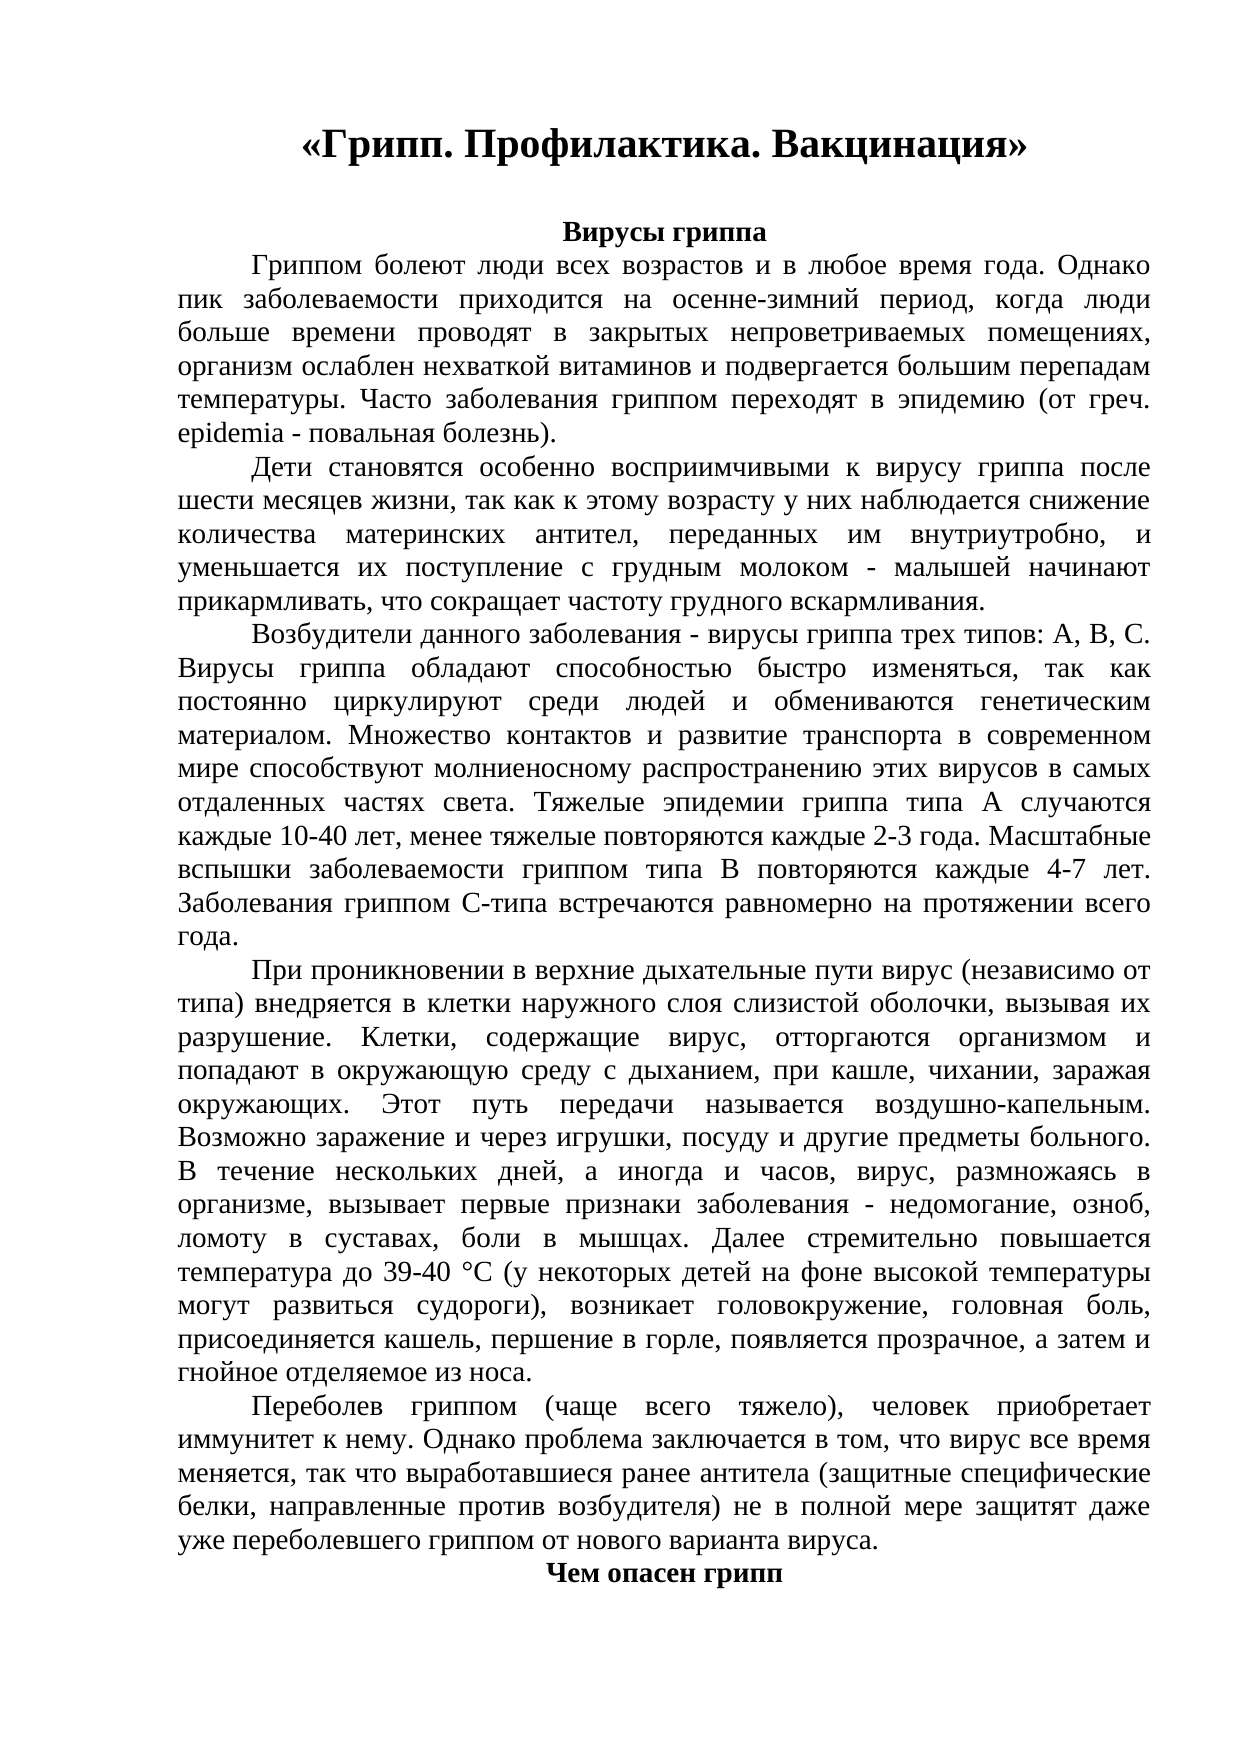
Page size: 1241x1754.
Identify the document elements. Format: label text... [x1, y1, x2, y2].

text Гриппом болеют люди всех возрастов и в любое время года. Однако пик заболеваемости приходится на осенне-зимний период, когда люди больше времени проводят в закрытых непроветриваемых помещениях, организм ослаблен нехваткой витаминов и подвергается большим перепадам температуры. Часто заболевания гриппом переходят в эпидемию (от греч. epidemia - повальная болезнь). [177, 247, 1152, 449]
text Чем опасен грипп [177, 1556, 1152, 1589]
text Возбудители данного заболевания - вирусы гриппа трех типов: А, В, С. Вирусы гриппа обладают способностью быстро изменяться, так как постоянно циркулируют среди людей и обмениваются генетическим материалом. Множество контактов и развитие транспорта в современном мире способствуют молниеносному распространению этих вирусов в самых отдаленных частях света. Тяжелые эпидемии гриппа типа А случаются каждые 10-40 лет, менее тяжелые повторяются каждые 2-3 года. Масштабные вспышки заболеваемости гриппом типа В повторяются каждые 4-7 лет. Заболевания гриппом С-типа встречаются равномерно на протяжении всего года. [177, 616, 1152, 952]
text Вирусы гриппа [177, 214, 1152, 247]
text Дети становятся особенно восприимчивыми к вирусу гриппа после шести месяцев жизни, так как к этому возрасту у них наблюдается снижение количества материнских антител, переданных им внутриутробно, и уменьшается их поступление с грудным молоком - малышей начинают прикармливать, что сокращает частоту грудного вскармливания. [177, 449, 1152, 616]
text Переболев гриппом (чаще всего тяжело), человек приобретает иммунитет к нему. Однако проблема заключается в том, что вирус все время меняется, так что выработавшиеся ранее антитела (защитные специфические белки, направленные против возбудителя) не в полной мере защитят даже уже переболевшего гриппом от нового варианта вируса. [177, 1388, 1152, 1556]
text При проникновении в верхние дыхательные пути вирус (независимо от типа) внедряется в клетки наружного слоя слизистой оболочки, вызывая их разрушение. Клетки, содержащие вирус, отторгаются организмом и попадают в окружающую среду с дыханием, при кашле, чихании, заражая окружающих. Этот путь передачи называется воздушно-капельным. Возможно заражение и через игрушки, посуду и другие предметы больного. В течение нескольких дней, а иногда и часов, вирус, размножаясь в организме, вызывает первые признаки заболевания - недомогание, озноб, ломоту в суставах, боли в мышцах. Далее стремительно повышается температура до 39-40 °С (у некоторых детей на фоне высокой температуры могут развиться судороги), возникает головокружение, головная боль, присоединяется кашель, першение в горле, появляется прозрачное, а затем и гнойное отделяемое из носа. [177, 952, 1152, 1388]
text «Грипп. Профилактика. Вакцинация» [177, 118, 1152, 166]
